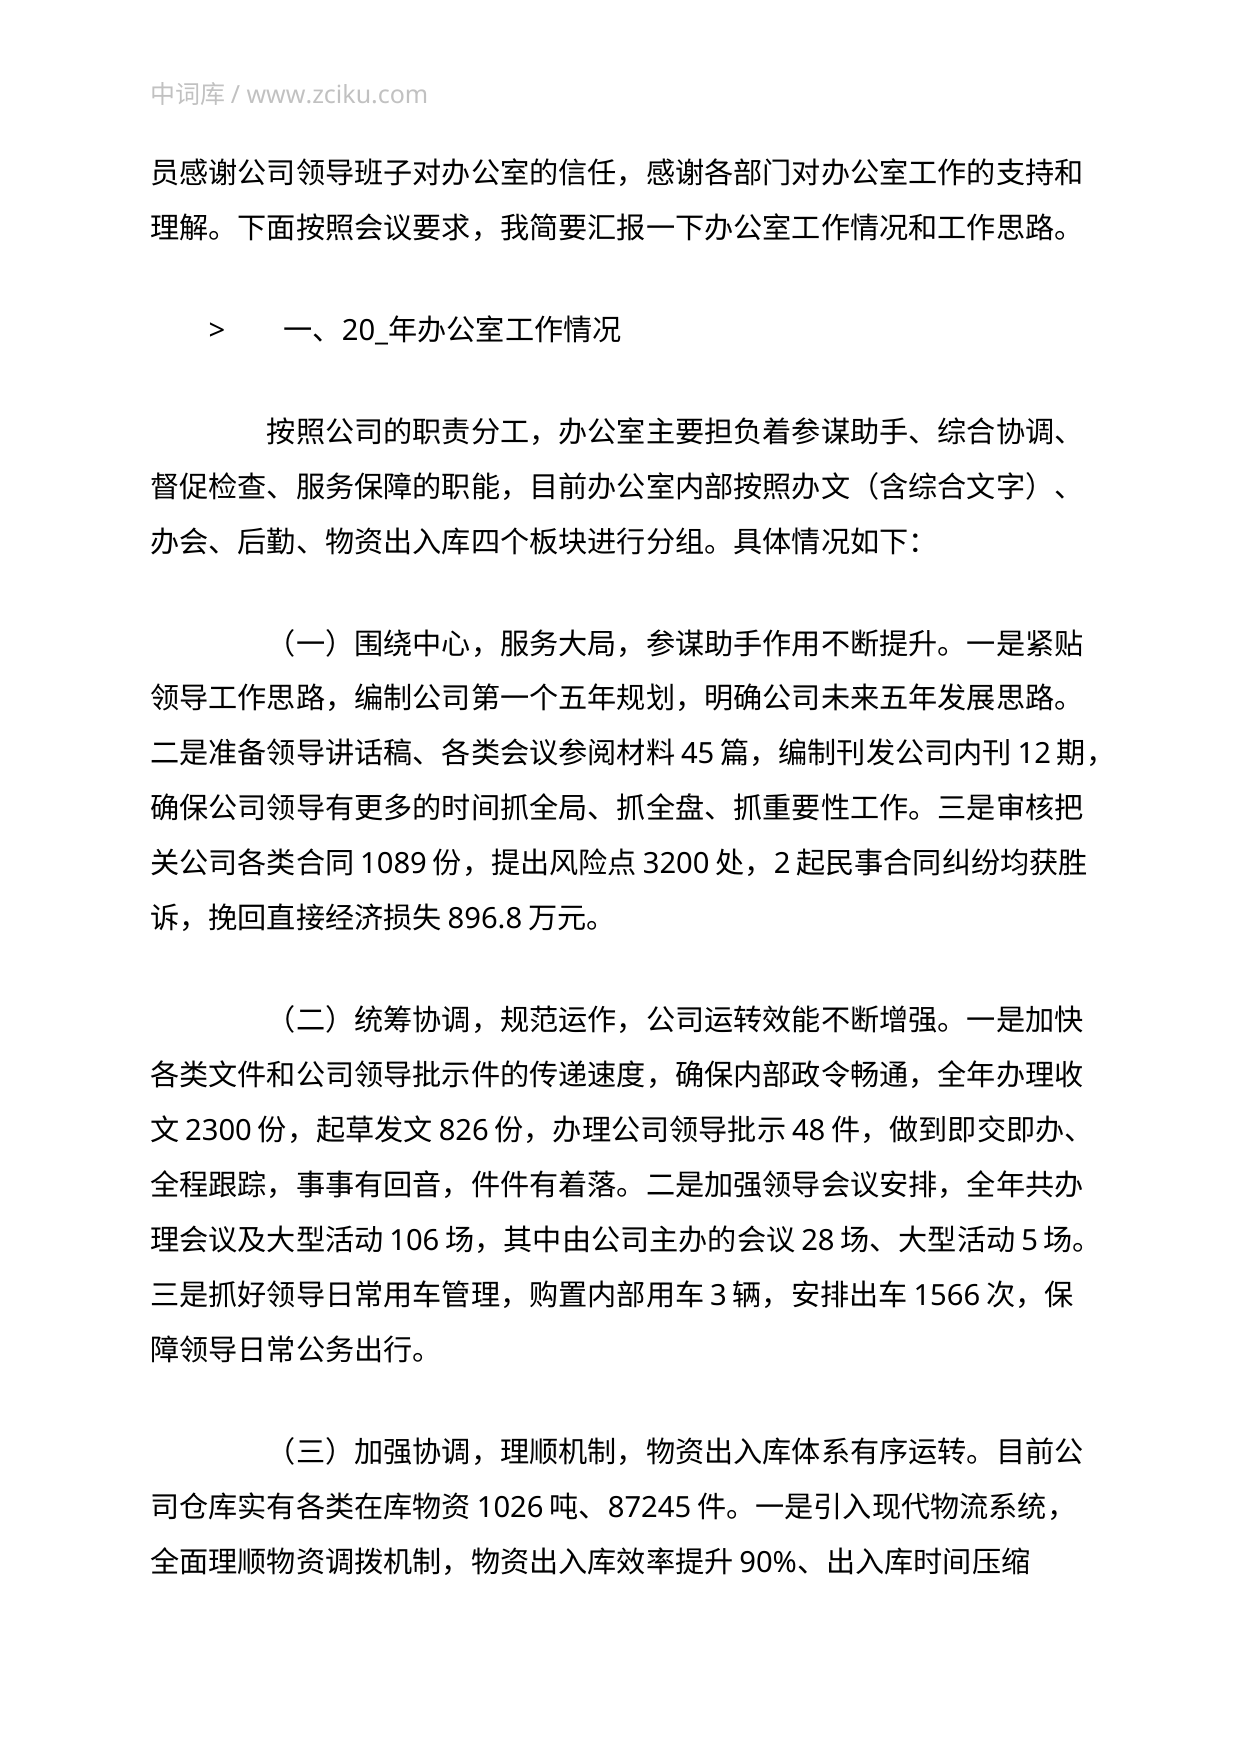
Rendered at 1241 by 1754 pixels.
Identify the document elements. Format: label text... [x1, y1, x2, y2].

text （一）围绕中心，服务大局，参谋助手作用不断提升。一是紧贴领导工作思路，编制公司第一个五年规划，明确公司未来五年发展思路。二是准备领导讲话稿、各类会议参阅材料45篇，编制刊发公司内刊12期，确保公司领导有更多的时间抓全局、抓全盘、抓重要性工作。三是审核把关公司各类合同1089份，提出风险点3200处，2起民事合同纠纷均获胜诉，挽回直接经济损失896.8万元。 [150, 620, 1090, 937]
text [150, 1428, 1090, 1581]
text 按照公司的职责分工，办公室主要担负着参谋助手、综合协调、督促检查、服务保障的职能，目前办公室内部按照办文（含综合文字）、办会、后勤、物资出入库四个板块进行分组。具体情况如下： [150, 409, 1090, 561]
text （二）统筹协调，规范运作，公司运转效能不断增强。一是加快各类文件和公司领导批示件的传递速度，确保内部政令畅通，全年办理收文2300份，起草发文826份，办理公司领导批示48件，做到即交即办、全程跟踪，事事有回音，件件有着落。二是加强领导会议安排，全年共办理会议及大型活动106场，其中由公司主办的会议28场、大型活动5场。三是抓好领导日常用车管理，购置内部用车3辆，安排出车1566次，保障领导日常公务出行。 [150, 997, 1090, 1369]
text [150, 150, 1090, 247]
text > 一、20_年办公室工作情况 [150, 307, 1090, 349]
